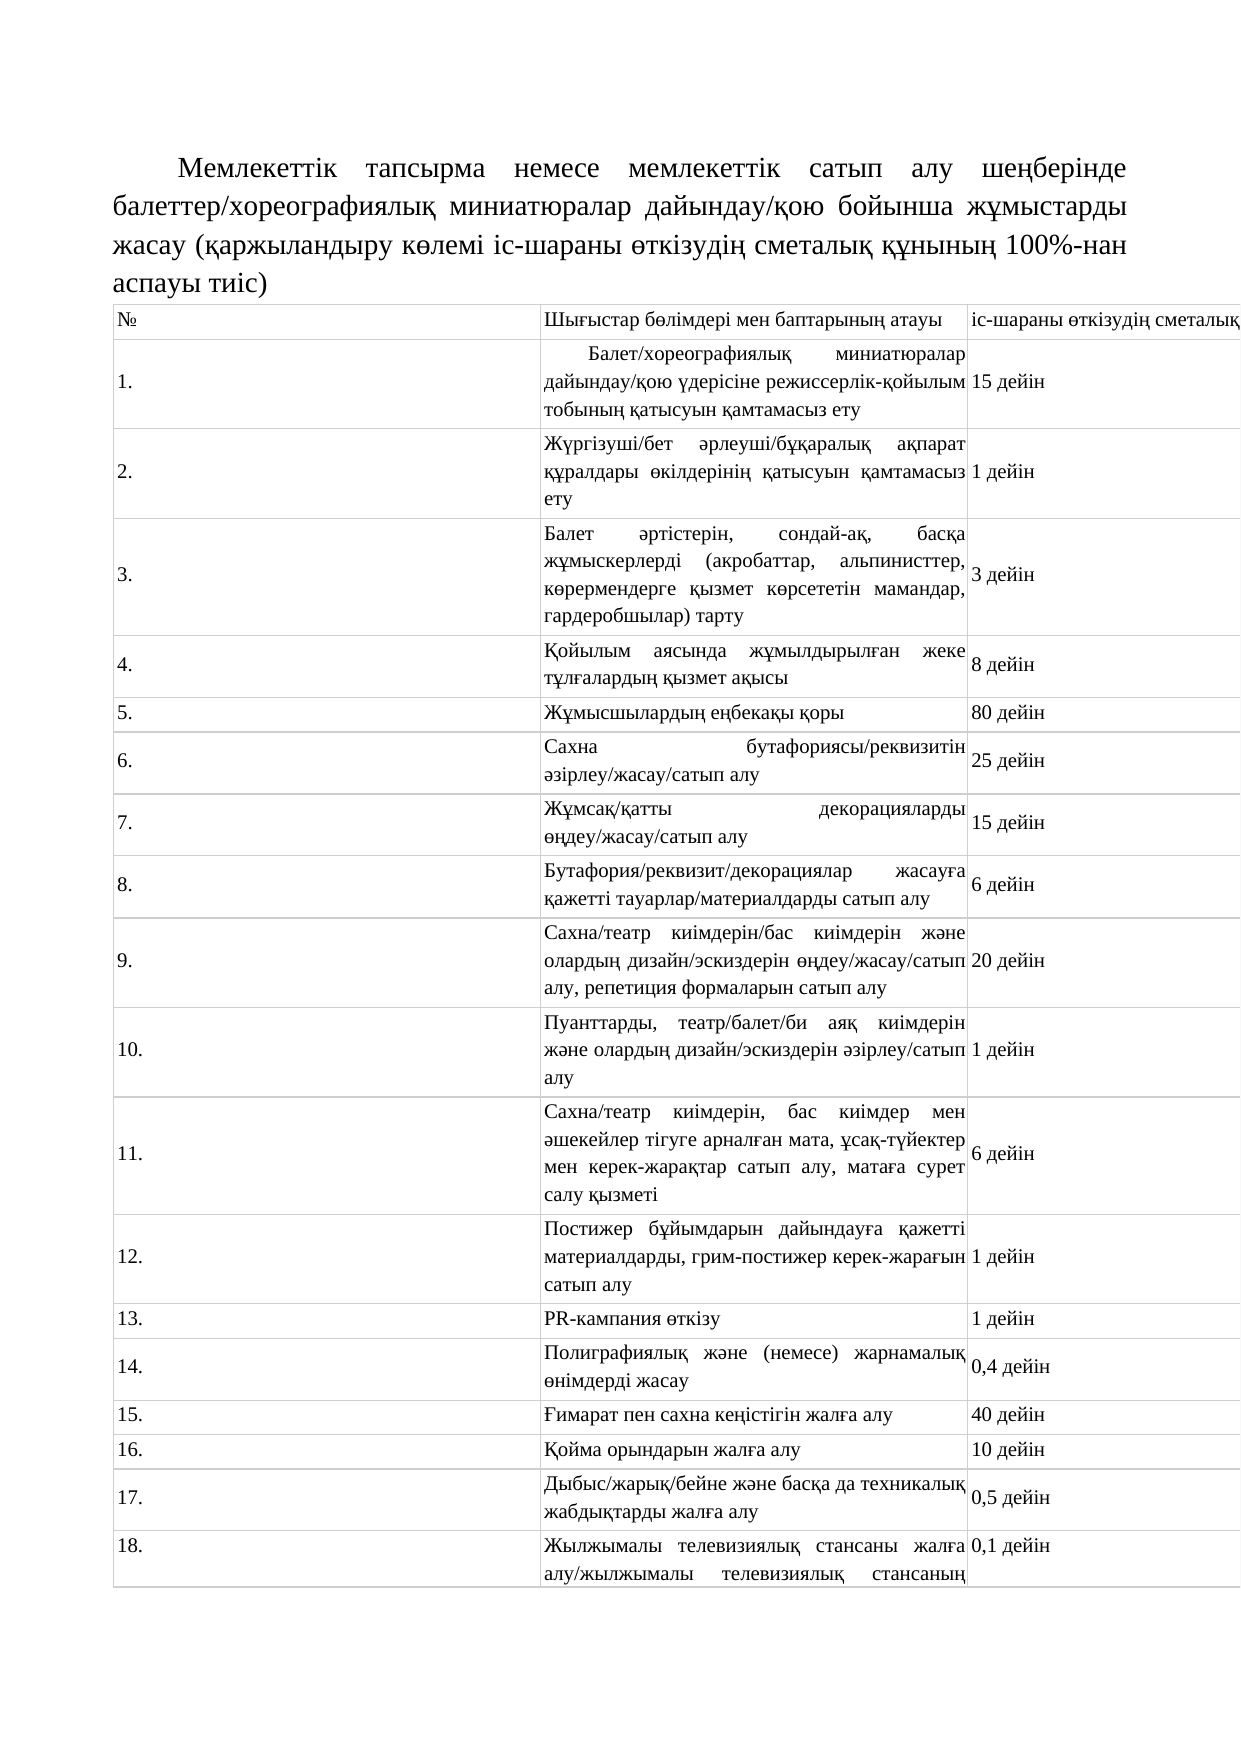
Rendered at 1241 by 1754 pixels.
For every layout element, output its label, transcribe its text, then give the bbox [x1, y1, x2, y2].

table_cell 15 дейін [968, 795, 1240, 855]
table_cell Қойылым аясында жұмылдырылған жеке тұлғалардың қызмет ақысы [541, 636, 967, 697]
table_cell 1 дейін [968, 1008, 1240, 1096]
table_cell 25 дейін [968, 733, 1240, 793]
table_cell 40 дейін [968, 1401, 1240, 1434]
table_cell 13. [114, 1304, 540, 1337]
table_cell 15 дейін [968, 340, 1240, 428]
table_cell 6 дейін [968, 1098, 1240, 1213]
table_cell 8. [114, 856, 540, 917]
table_cell Жылжымалы телевизиялық стансаны жалға алу/жылжымалы телевизиялық стансаның бейнетүсірілім қызметі [541, 1531, 967, 1586]
table_cell Сахна/театр киімдерін/бас киімдерін және олардың дизайн/эскиздерін өңдеу/жасау/сатып алу, репетиция формаларын сатып алу [541, 919, 967, 1007]
table_cell 0,1 дейін [968, 1531, 1240, 1586]
table_cell 0,4 дейін [968, 1339, 1240, 1399]
table_cell PR-кампания өткізу [541, 1304, 967, 1337]
table_cell 1 дейін [968, 1215, 1240, 1303]
table_cell 18. [114, 1531, 540, 1586]
table_cell Балет/хореографиялық миниатюралар дайындау/қою үдерісіне режиссерлік-қойылым тобының қатысуын қамтамасыз ету [541, 340, 967, 428]
table_header Шығыстар бөлімдері мен баптарының атауы [541, 305, 967, 338]
table_cell 6. [114, 733, 540, 793]
table_cell 10. [114, 1008, 540, 1096]
table_cell 1 дейін [968, 429, 1240, 518]
table_header іс-шараны өткізудің сметалық құнынан % [968, 305, 1240, 338]
table_cell 16. [114, 1435, 540, 1468]
table_cell 1. [114, 340, 540, 428]
table_cell 9. [114, 919, 540, 1007]
table_cell 3 дейін [968, 519, 1240, 635]
table_cell Постижер бұйымдарын дайындауға қажетті материалдарды, грим-постижер керек-жарағын сатып алу [541, 1215, 967, 1303]
table_cell Пуанттарды, театр/балет/би аяқ киімдерін және олардың дизайн/эскиздерін әзірлеу/сатып алу [541, 1008, 967, 1096]
table_cell 8 дейін [968, 636, 1240, 697]
table_cell Жүргізуші/бет әрлеуші/бұқаралық ақпарат құралдары өкілдерінің қатысуын қамтамасыз ету [541, 429, 967, 518]
table_header № [114, 305, 540, 338]
table_cell Қойма орындарын жалға алу [541, 1435, 967, 1468]
table_cell 1 дейін [968, 1304, 1240, 1337]
table_cell 0,5 дейін [968, 1470, 1240, 1530]
table_cell 15. [114, 1401, 540, 1434]
table_cell Полиграфиялық және (немесе) жарнамалық өнімдерді жасау [541, 1339, 967, 1399]
table_cell Балет әртістерін, сондай-ақ, басқа жұмыскерлерді (акробаттар, альпинисттер, көрермендерге қызмет көрсететін мамандар, гардеробшылар) тарту [541, 519, 967, 635]
text Мемлекеттік тапсырма немесе мемлекеттік сатып алу шеңберінде балеттер/хореографиялық миниатюралар дайындау/қою бойынша жұмыстарды жасау (қаржыландыру көлемі іс-шараны өткізудің сметалық құнының 100%-нан аспауы тиіс) [112, 150, 1128, 299]
table_cell Бутафория/реквизит/декорациялар жасауға қажетті тауарлар/материалдарды сатып алу [541, 856, 967, 917]
table_cell Сахна/театр киімдерін, бас киімдер мен әшекейлер тігуге арналған мата, ұсақ-түйектер мен керек-жарақтар сатып алу, матаға сурет салу қызметі [541, 1098, 967, 1213]
table_cell 14. [114, 1339, 540, 1399]
table_cell 2. [114, 429, 540, 518]
table_cell 11. [114, 1098, 540, 1213]
table_cell Жұмсақ/қатты декорацияларды өңдеу/жасау/сатып алу [541, 795, 967, 855]
table_cell 20 дейін [968, 919, 1240, 1007]
table_cell Сахна бутафориясы/реквизитін әзірлеу/жасау/сатып алу [541, 733, 967, 793]
table_cell 4. [114, 636, 540, 697]
table_cell Жұмысшылардың еңбекақы қоры [541, 698, 967, 731]
table_cell 6 дейін [968, 856, 1240, 917]
table_cell 3. [114, 519, 540, 635]
table_cell 7. [114, 795, 540, 855]
table_cell 17. [114, 1470, 540, 1530]
table_cell 10 дейін [968, 1435, 1240, 1468]
table_cell Ғимарат пен сахна кеңістігін жалға алу [541, 1401, 967, 1434]
table_cell Дыбыс/жарық/бейне және басқа да техникалық жабдықтарды жалға алу [541, 1470, 967, 1530]
table_cell 5. [114, 698, 540, 731]
table_cell 12. [114, 1215, 540, 1303]
table_cell 80 дейін [968, 698, 1240, 731]
